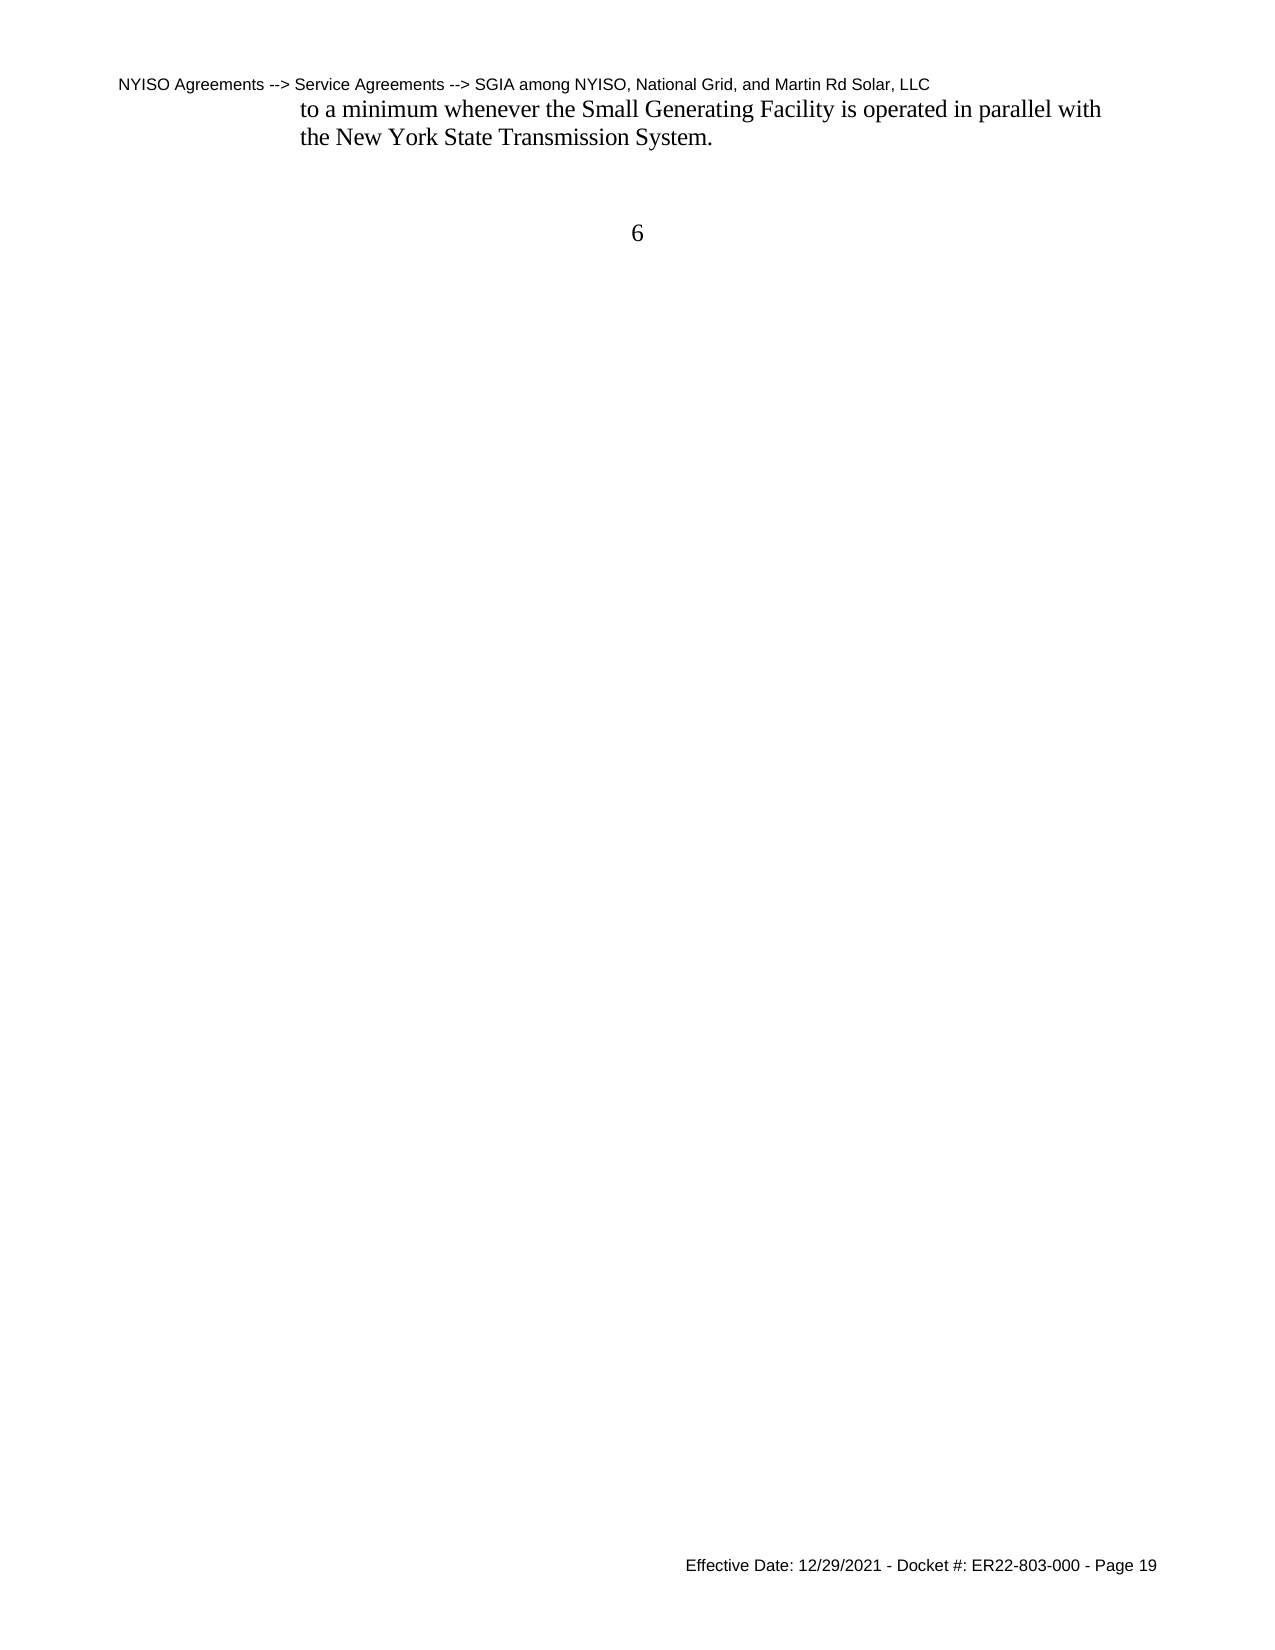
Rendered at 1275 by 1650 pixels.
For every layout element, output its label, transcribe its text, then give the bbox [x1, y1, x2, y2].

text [300, 94, 1143, 151]
text 6 [631, 219, 1275, 247]
